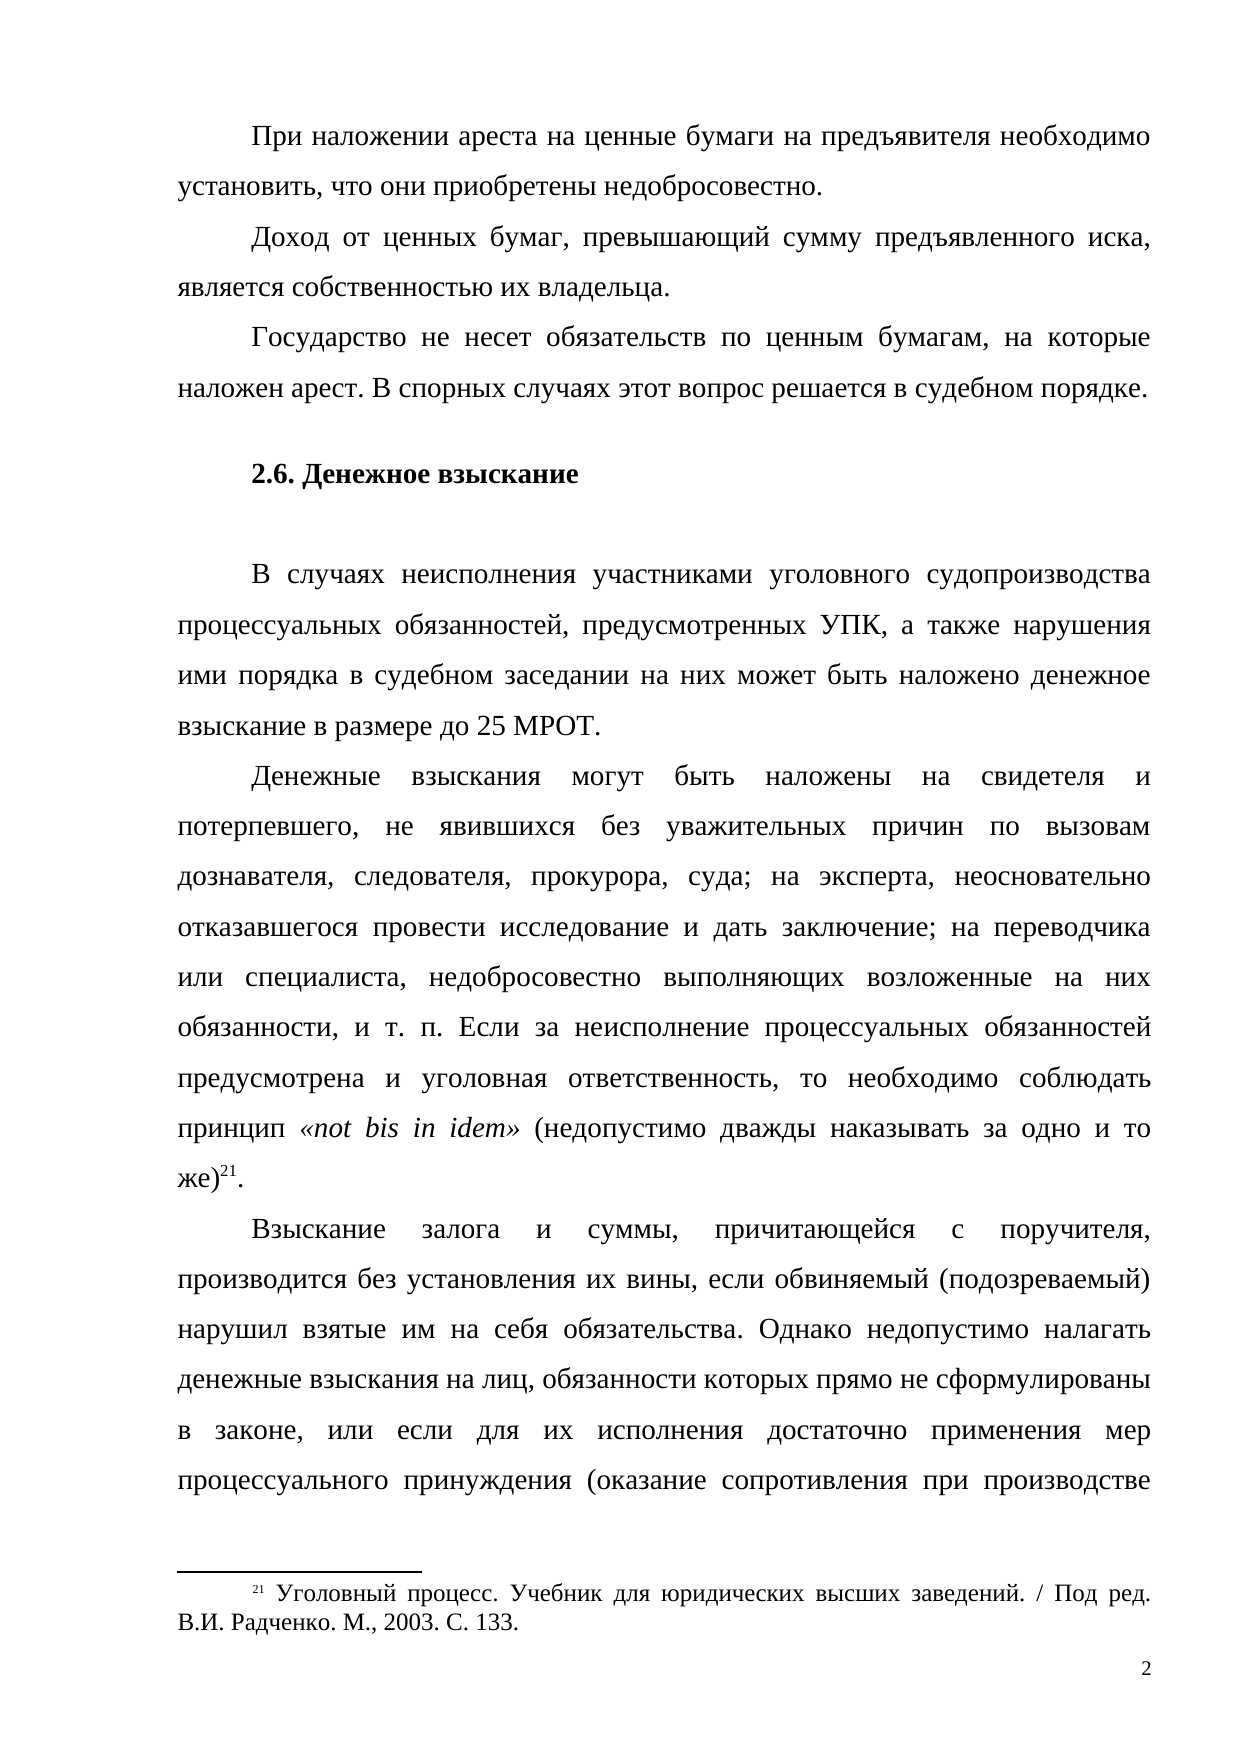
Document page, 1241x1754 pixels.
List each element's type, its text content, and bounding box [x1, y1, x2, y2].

text Государство не несет обязательств по ценным бумагам, на которые наложен арест. В спорных случаях этот вопрос решается в судебном порядке. [177, 319, 1152, 403]
text Денежные взыскания могут быть наложены на свидетеля и потерпевшего, не явившихся без уважительных причин по вызовам дознавателя, следователя, прокурора, суда; на эксперта, неосновательно отказавшегося провести исследование и дать заключение; на переводчика или специалиста, недобросовестно выполняющих возложенные на них обязанности, и т. п. Если за неисполнение процессуальных обязанностей предусмотрена и уголовная ответственность, то необходимо соблюдать принцип «not bis in idem» (недопустимо дважды наказывать за одно и то же). [177, 758, 1152, 1194]
text В случаях неисполнения участниками уголовного судопроизводства процессуальных обязанностей, предусмотренных УПК, а также нарушения ими порядка в судебном заседании на них может быть наложено денежное взыскание в размере до 25 МРОТ. [177, 557, 1152, 741]
text Доход от ценных бумаг, превышающий сумму предъявленного иска, является собственностью их владельца. [177, 219, 1152, 303]
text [177, 1211, 1152, 1496]
text 2.6. Денежное взыскание [177, 456, 1152, 489]
text При наложении ареста на ценные бумаги на предъявителя необходимо установить, что они приобретены недобросовестно. [177, 118, 1152, 202]
